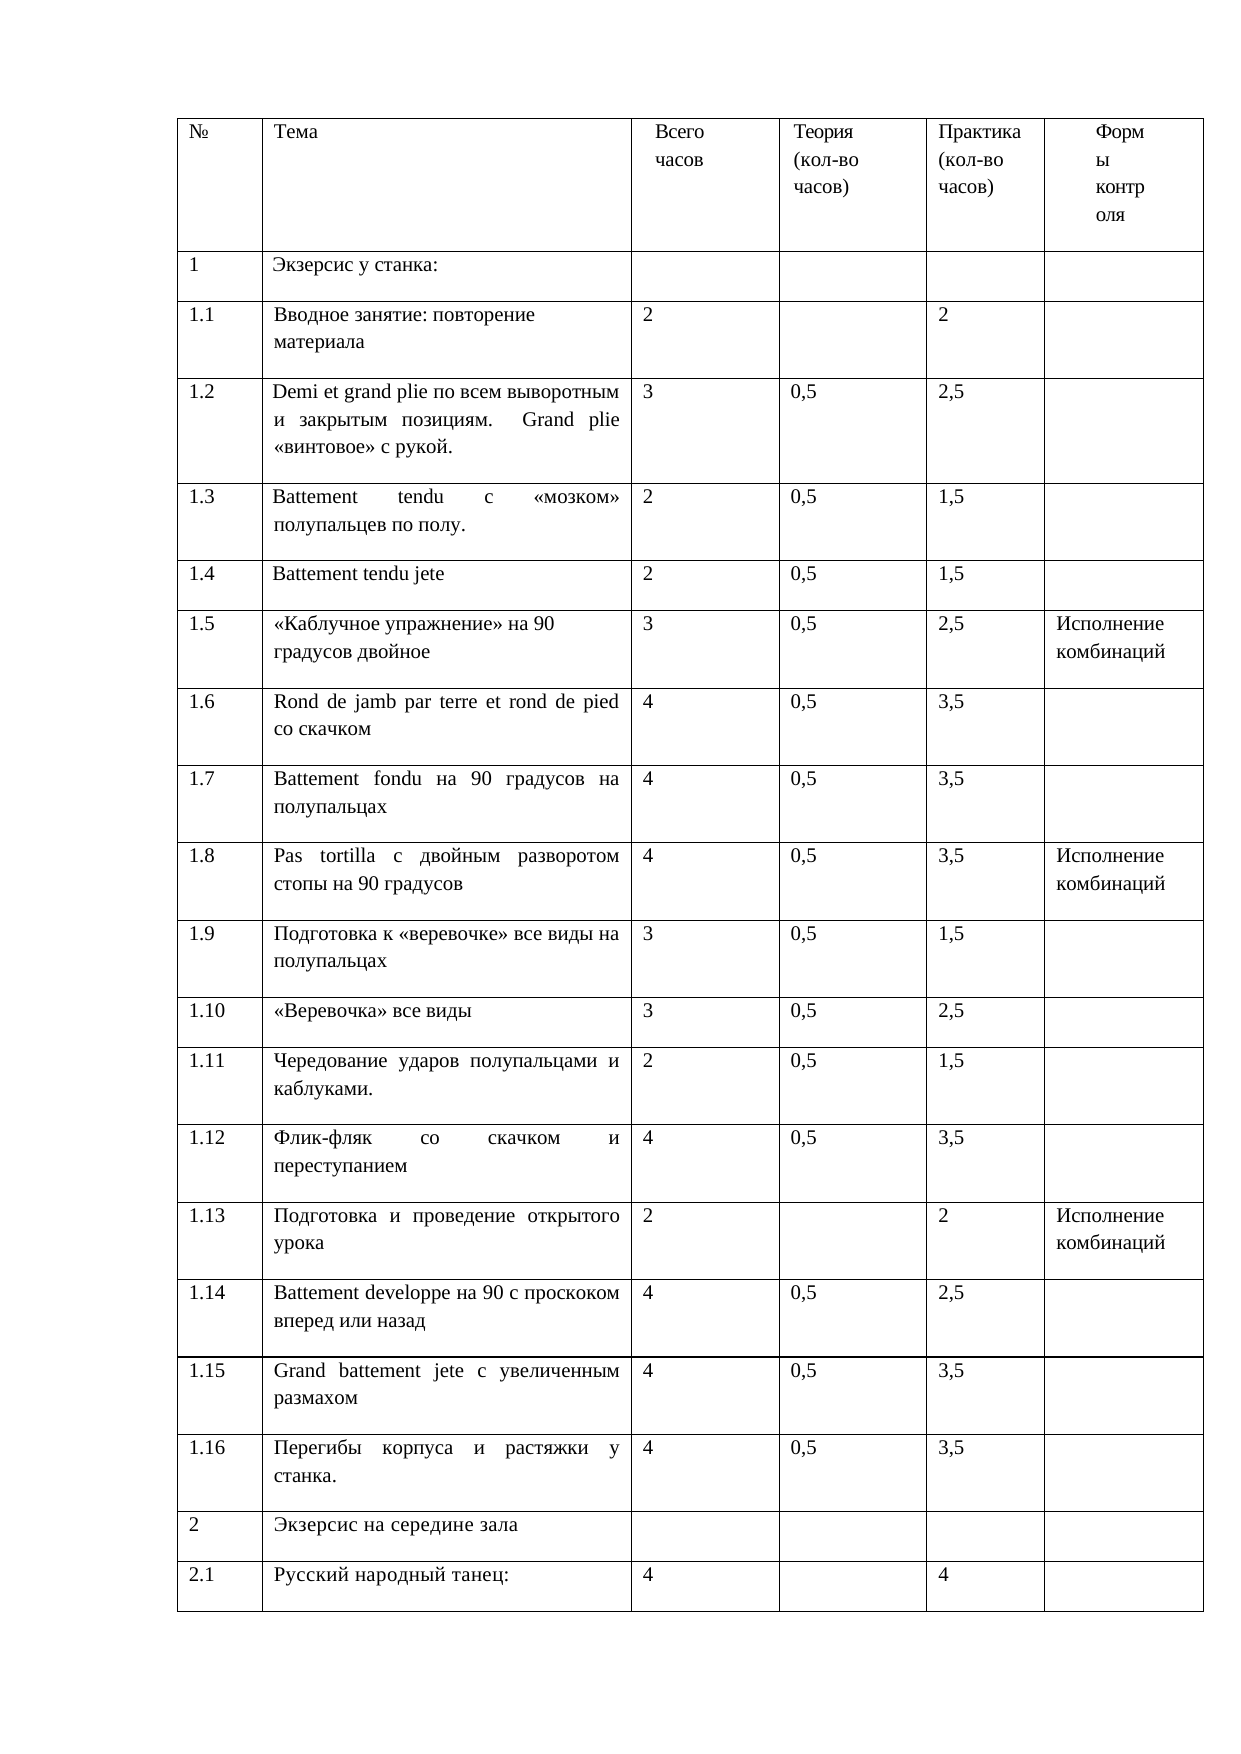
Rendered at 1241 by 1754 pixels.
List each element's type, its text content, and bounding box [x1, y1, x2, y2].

table_header Тема [263, 119, 631, 251]
table_cell Подготовка к «веревочке» все виды на полупальцах [263, 921, 631, 997]
table_cell Исполнение комбинаций [1045, 843, 1203, 920]
table_cell [1045, 998, 1203, 1047]
table_cell 2,5 [927, 998, 1044, 1047]
table_cell 2,5 [927, 611, 1044, 687]
table_cell 2 [632, 484, 779, 560]
table_cell 0,5 [780, 379, 926, 483]
table_cell 3,5 [927, 689, 1044, 765]
table_cell 1.16 [178, 1435, 262, 1511]
table_cell [632, 1512, 779, 1561]
table_cell [780, 252, 926, 301]
table_cell Battement tendu c «мозком» полупальцев по полу. [263, 484, 631, 560]
table_cell 1.13 [178, 1203, 262, 1279]
table_cell 4 [632, 1358, 779, 1434]
table_cell 1.14 [178, 1280, 262, 1356]
table_cell Экзерсис у станка: [263, 252, 631, 301]
table_cell 1.2 [178, 379, 262, 483]
table_cell [1045, 484, 1203, 560]
table_header Всего часов [632, 119, 779, 251]
table_cell 4 [632, 843, 779, 920]
table_cell 1.11 [178, 1048, 262, 1124]
table_cell 0,5 [780, 611, 926, 687]
table_cell 2 [927, 302, 1044, 378]
table_cell Перегибы корпуса и растяжки у станка. [263, 1435, 631, 1511]
table_cell [1045, 1048, 1203, 1124]
table_cell 4 [632, 766, 779, 842]
table_cell 4 [632, 1435, 779, 1511]
table_cell [1045, 1562, 1203, 1611]
table_cell [1045, 561, 1203, 610]
table_cell «Каблучное упражнение» на 90 градусов двойное [263, 611, 631, 687]
table_cell [1045, 252, 1203, 301]
table_cell 0,5 [780, 1358, 926, 1434]
table_cell 0,5 [780, 561, 926, 610]
table_cell 1,5 [927, 561, 1044, 610]
table_cell 0,5 [780, 1125, 926, 1202]
table_cell 1.15 [178, 1358, 262, 1434]
table_cell [1045, 302, 1203, 378]
table_cell Экзерсис на середине зала [263, 1512, 631, 1561]
table_cell [927, 1512, 1044, 1561]
table_cell 4 [632, 689, 779, 765]
table_cell 0,5 [780, 998, 926, 1047]
table_cell 0,5 [780, 843, 926, 920]
table_cell 0,5 [780, 1435, 926, 1511]
table_cell [1045, 766, 1203, 842]
table_cell [780, 1512, 926, 1561]
table_cell 1.12 [178, 1125, 262, 1202]
table_cell 2,5 [927, 379, 1044, 483]
table_cell 3,5 [927, 1435, 1044, 1511]
table_cell 4 [927, 1562, 1044, 1611]
table_cell Чередование ударов полупальцами и каблуками. [263, 1048, 631, 1124]
table_cell 3,5 [927, 766, 1044, 842]
table_cell 1.1 [178, 302, 262, 378]
table_cell 3 [632, 921, 779, 997]
table_cell Вводное занятие: повторение материала [263, 302, 631, 378]
table_cell [1045, 1512, 1203, 1561]
table_cell [1045, 1435, 1203, 1511]
table_cell 0,5 [780, 921, 926, 997]
table_cell 1.3 [178, 484, 262, 560]
table_cell Исполнение комбинаций [1045, 1203, 1203, 1279]
table_cell 1.4 [178, 561, 262, 610]
table_cell 1.5 [178, 611, 262, 687]
table_cell 1.9 [178, 921, 262, 997]
table_cell 3,5 [927, 1358, 1044, 1434]
table_cell 3 [632, 379, 779, 483]
table_cell [927, 252, 1044, 301]
table_cell [780, 1562, 926, 1611]
table_cell 3,5 [927, 843, 1044, 920]
table_cell Подготовка и проведение открытого урока [263, 1203, 631, 1279]
table_cell 1,5 [927, 484, 1044, 560]
table_cell Исполнение комбинаций [1045, 611, 1203, 687]
table_cell 2 [632, 1203, 779, 1279]
table_cell Battement fondu на 90 градусов на полупальцах [263, 766, 631, 842]
table_cell [1045, 379, 1203, 483]
table_cell 4 [632, 1562, 779, 1611]
table_cell Grand battement jete с увеличенным размахом [263, 1358, 631, 1434]
table_cell Rond de jamb par terre et rond de pied со скачком [263, 689, 631, 765]
table_cell [632, 252, 779, 301]
table_cell Флик-фляк со скачком и переступанием [263, 1125, 631, 1202]
table_cell 2 [632, 561, 779, 610]
table_cell 3 [632, 998, 779, 1047]
table_cell 0,5 [780, 689, 926, 765]
table_header № [178, 119, 262, 251]
table_cell [1045, 1280, 1203, 1356]
table_cell 1,5 [927, 921, 1044, 997]
table_cell Battement developpe на 90 с проскоком вперед или назад [263, 1280, 631, 1356]
table_cell 0,5 [780, 484, 926, 560]
table_cell 2.1 [178, 1562, 262, 1611]
table_header Теория (кол-во часов) [780, 119, 926, 251]
table_cell 4 [632, 1280, 779, 1356]
table_cell [780, 302, 926, 378]
table_cell 1,5 [927, 1048, 1044, 1124]
table_cell 0,5 [780, 1048, 926, 1124]
table_header Практика (кол-во часов) [927, 119, 1044, 251]
table_cell 1.8 [178, 843, 262, 920]
table_cell 1.10 [178, 998, 262, 1047]
table_cell [1045, 1358, 1203, 1434]
table_cell 1 [178, 252, 262, 301]
table_cell Demi et grand plie по всем выворотным и закрытым позициям. Grand plie «винтовое» с рукой. [263, 379, 631, 483]
table_cell 1.7 [178, 766, 262, 842]
table_cell [1045, 689, 1203, 765]
table_cell 2,5 [927, 1280, 1044, 1356]
table_cell 3,5 [927, 1125, 1044, 1202]
table_cell «Веревочка» все виды [263, 998, 631, 1047]
table_header Формы контроля [1045, 119, 1203, 251]
table_cell 1.6 [178, 689, 262, 765]
table_cell 3 [632, 611, 779, 687]
table_cell 2 [927, 1203, 1044, 1279]
table_cell [780, 1203, 926, 1279]
table_cell Pas tortilla с двойным разворотом стопы на 90 градусов [263, 843, 631, 920]
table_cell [263, 1562, 631, 1611]
table_cell 0,5 [780, 766, 926, 842]
table_cell 2 [632, 302, 779, 378]
table_cell 0,5 [780, 1280, 926, 1356]
table_cell 4 [632, 1125, 779, 1202]
table_cell [1045, 921, 1203, 997]
table_cell 2 [632, 1048, 779, 1124]
table_cell [1045, 1125, 1203, 1202]
table_cell Battement tendu jete [263, 561, 631, 610]
table_cell 2 [178, 1512, 262, 1561]
